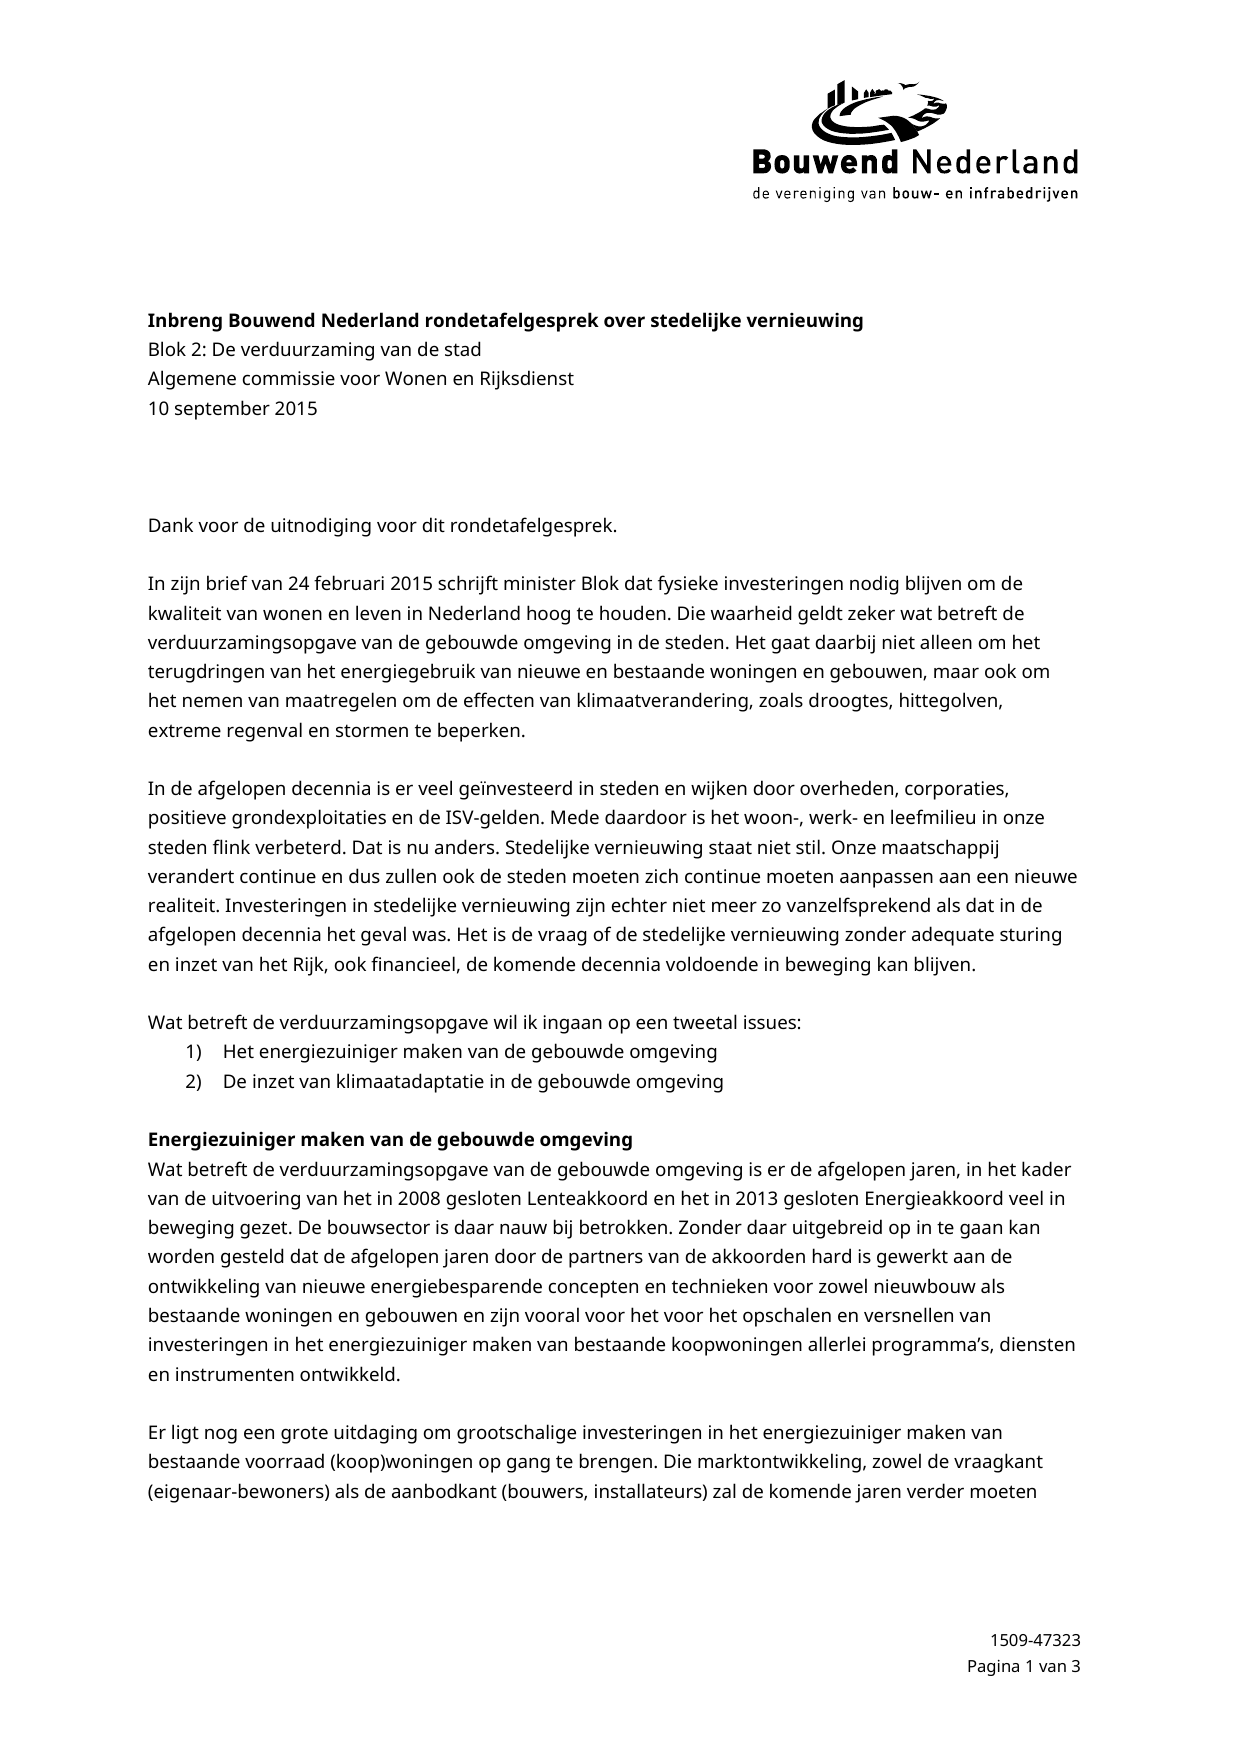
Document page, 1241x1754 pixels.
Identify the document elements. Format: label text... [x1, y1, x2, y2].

text In zijn brief van 24 februari 2015 schrijft minister Blok dat fysieke investeringen nodig blijven om de kwaliteit van wonen en leven in Nederland hoog te houden. Die waarheid geldt zeker wat betreft de verduurzamingsopgave van de gebouwde omgeving in de steden. Het gaat daarbij niet alleen om het terugdringen van het energiegebruik van nieuwe en bestaande woningen en gebouwen, maar ook om het nemen van maatregelen om de effecten van klimaatverandering, zoals droogtes, hittegolven, extreme regenval en stormen te beperken. [148, 571, 1081, 742]
text Dank voor de uitnodiging voor dit rondetafelgesprek. [148, 512, 1081, 537]
text In de afgelopen decennia is er veel geïnvesteerd in steden en wijken door overheden, corporaties, positieve grondexploitaties en de ISV-gelden. Mede daardoor is het woon-, werk- en leefmilieu in onze steden flink verbeterd. Dat is nu anders. Stedelijke vernieuwing staat niet stil. Onze maatschappij verandert continue en dus zullen ook de steden moeten zich continue moeten aanpassen aan een nieuwe realiteit. Investeringen in stedelijke vernieuwing zijn echter niet meer zo vanzelfsprekend als dat in de afgelopen decennia het geval was. Het is de vraag of de stedelijke vernieuwing zonder adequate sturing en inzet van het Rijk, ook financieel, de komende decennia voldoende in beweging kan blijven. [148, 775, 1081, 977]
list Het energiezuiniger maken van de gebouwde omgeving [185, 1039, 1081, 1064]
list De inzet van klimaatadaptatie in de gebouwde omgeving [185, 1068, 1081, 1094]
text Wat betreft de verduurzamingsopgave wil ik ingaan op een tweetal issues: [148, 1009, 1081, 1035]
text 10 september 2015 [148, 395, 1081, 420]
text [148, 1419, 1081, 1503]
text Algemene commissie voor Wonen en Rijksdienst [148, 366, 1081, 391]
text Blok 2: De verduurzaming van de stad [148, 336, 1081, 362]
text Inbreng Bouwend Nederland rondetafelgesprek over stedelijke vernieuwing [148, 307, 1081, 333]
text Energiezuiniger maken van de gebouwde omgeving [148, 1127, 1081, 1152]
text Wat betreft de verduurzamingsopgave van de gebouwde omgeving is er de afgelopen jaren, in het kader van de uitvoering van het in 2008 gesloten Lenteakkoord en het in 2013 gesloten Energieakkoord veel in beweging gezet. De bouwsector is daar nauw bij betrokken. Zonder daar uitgebreid op in te gaan kan worden gesteld dat de afgelopen jaren door de partners van de akkoorden hard is gewerkt aan de ontwikkeling van nieuwe energiebesparende concepten en technieken voor zowel nieuwbouw als bestaande woningen en gebouwen en zijn vooral voor het voor het opschalen en versnellen van investeringen in het energiezuiniger maken van bestaande koopwoningen allerlei programma’s, diensten en instrumenten ontwikkeld. [148, 1156, 1081, 1386]
